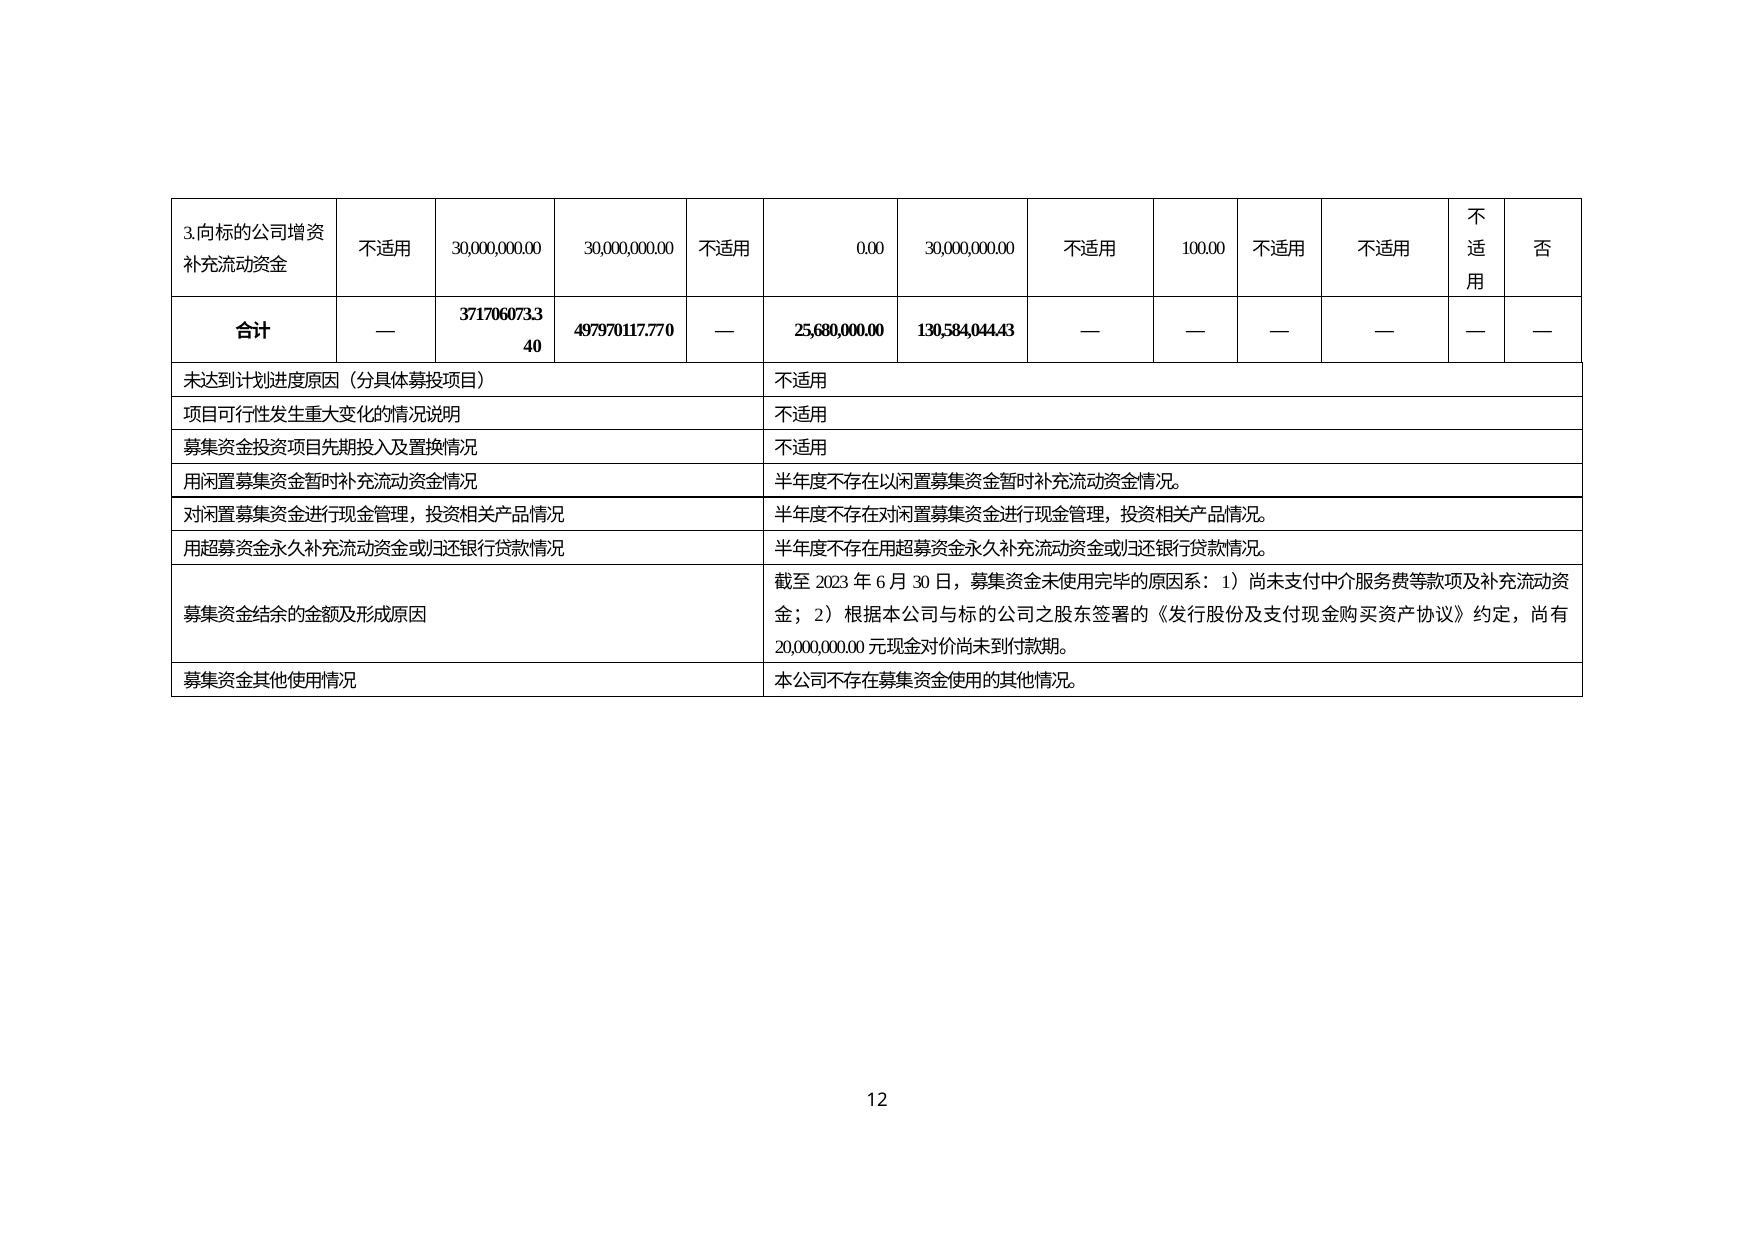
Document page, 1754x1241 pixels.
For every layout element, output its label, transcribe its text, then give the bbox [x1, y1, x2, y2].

table_cell — [1449, 297, 1504, 362]
table_cell 30,000,000.00 [436, 199, 554, 296]
table_cell 130,584,044.43 [898, 297, 1027, 362]
table_cell 不适用 [1322, 199, 1448, 296]
table_cell 不适用 [764, 397, 1582, 429]
table_cell 不适用 [1238, 199, 1321, 296]
table_cell 3.向标的公司增资补充流动资金 [172, 199, 336, 296]
table_cell 不适用 [1449, 199, 1504, 296]
table_cell 合计 [172, 297, 336, 362]
table_cell 半年度不存在以闲置募集资金暂时补充流动资金情况。 [764, 464, 1582, 496]
table_cell — [1028, 297, 1153, 362]
table_cell 用闲置募集资金暂时补充流动资金情况 [172, 464, 763, 496]
table_cell — [1505, 297, 1581, 362]
table_cell 募集资金结余的金额及形成原因 [172, 565, 763, 662]
table_cell — [1238, 297, 1321, 362]
table_cell 100.00 [1154, 199, 1237, 296]
table_cell 25,680,000.00 [764, 297, 897, 362]
table_cell 截至2023年6月30日，募集资金未使用完毕的原因系：1）尚未支付中介服务费等款项及补充流动资金；2）根据本公司与标的公司之股东签署的《发行股份及支付现金购买资产协议》约定，尚有20,000,000.00元现金对价尚未到付款期。 [764, 565, 1582, 662]
table_cell 30,000,000.00 [555, 199, 686, 296]
table_cell 不适用 [1028, 199, 1153, 296]
table_cell 募集资金其他使用情况 [172, 663, 763, 696]
table_cell 不适用 [764, 430, 1582, 463]
table_cell 半年度不存在对闲置募集资金进行现金管理，投资相关产品情况。 [764, 498, 1582, 530]
table_cell 不适用 [687, 199, 763, 296]
table_cell 募集资金投资项目先期投入及置换情况 [172, 430, 763, 463]
table_cell 半年度不存在用超募资金永久补充流动资金或归还银行贷款情况。 [764, 531, 1582, 563]
table_cell — [337, 297, 435, 362]
table_cell 不适用 [764, 363, 1582, 396]
table_cell 0.00 [764, 199, 897, 296]
table_cell 本公司不存在募集资金使用的其他情况。 [764, 663, 1582, 696]
table_cell — [1322, 297, 1448, 362]
table_cell 153,305,717.40 [555, 297, 686, 362]
table_cell — [1154, 297, 1237, 362]
table_cell 用超募资金永久补充流动资金或归还银行贷款情况 [172, 531, 763, 563]
table_cell 项目可行性发生重大变化的情况说明 [172, 397, 763, 429]
table_cell 30,000,000.00 [898, 199, 1027, 296]
table_cell 未达到计划进度原因（分具体募投项目） [172, 363, 763, 396]
table_cell 否 [1505, 199, 1581, 296]
table_cell — [687, 297, 763, 362]
table_cell 不适用 [337, 199, 435, 296]
table_cell 153,305,717.40 [436, 297, 554, 362]
table_cell 对闲置募集资金进行现金管理，投资相关产品情况 [172, 498, 763, 530]
